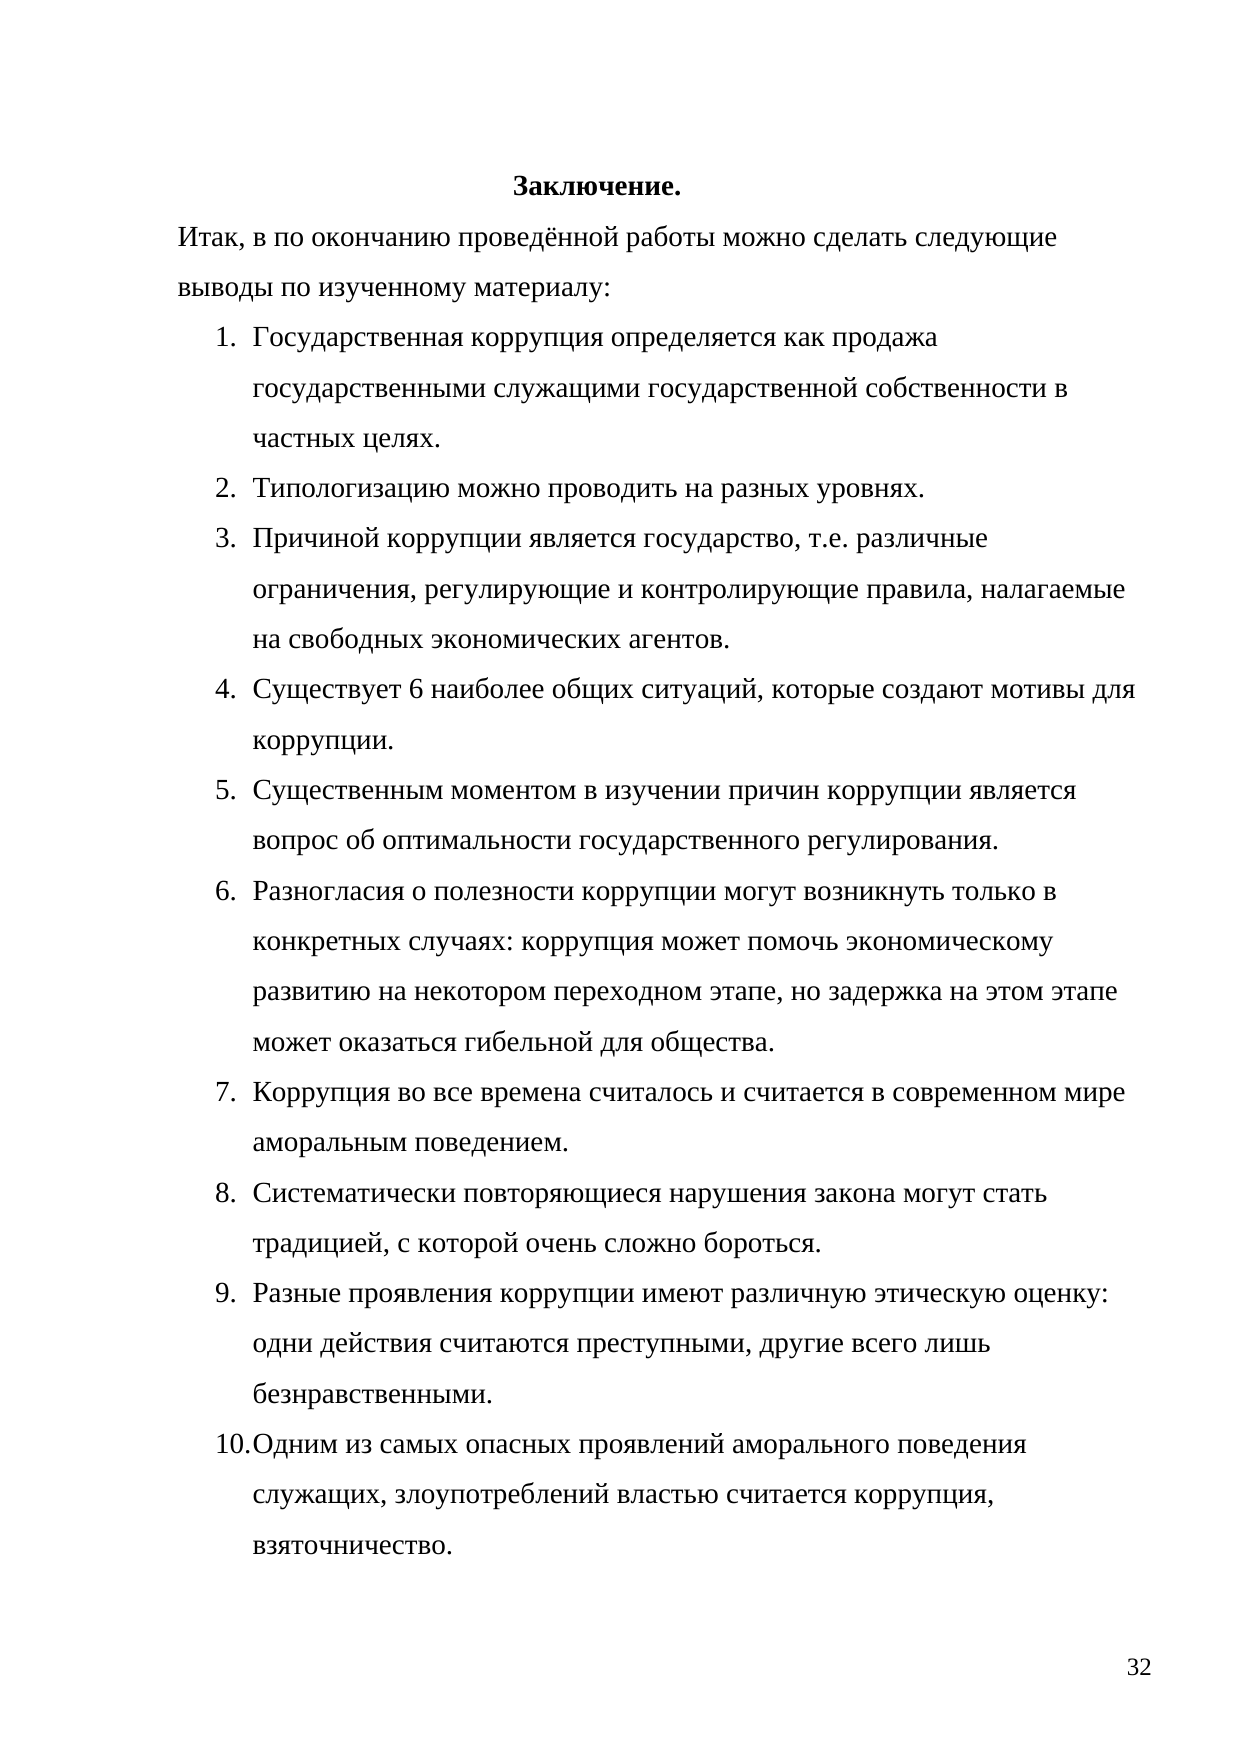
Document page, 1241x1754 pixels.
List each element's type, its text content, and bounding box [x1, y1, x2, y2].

list Одним из самых опасных проявлений аморального поведения служащих, злоупотреблений властью считается коррупция, взяточничество. [215, 1426, 1152, 1560]
text Заключение. Итак, в по окончанию проведённой работы можно сделать следующие выводы по изученному материалу: [177, 118, 1152, 303]
list Разные проявления коррупции имеют различную этическую оценку: одни действия считаются преступными, другие всего лишь безнравственными. [215, 1275, 1152, 1409]
list Систематически повторяющиеся нарушения закона могут стать традицией, с которой очень сложно бороться. [215, 1175, 1152, 1258]
list Существует 6 наиболее общих ситуаций, которые создают мотивы для коррупции. [215, 672, 1152, 755]
list Причиной коррупции является государство, т.е. различные ограничения, регулирующие и контролирующие правила, налагаемые на свободных экономических агентов. [215, 521, 1152, 655]
list Государственная коррупция определяется как продажа государственными служащими государственной собственности в частных целях. [215, 319, 1152, 453]
list Существенным моментом в изучении причин коррупции является вопрос об оптимальности государственного регулирования. [215, 772, 1152, 856]
list Коррупция во все времена считалось и считается в современном мире аморальным поведением. [215, 1074, 1152, 1158]
list Типологизацию можно проводить на разных уровнях. [215, 470, 1152, 504]
list Разногласия о полезности коррупции могут возникнуть только в конкретных случаях: коррупция может помочь экономическому развитию на некотором переходном этапе, но задержка на этом этапе может оказаться гибельной для общества. [215, 873, 1152, 1057]
